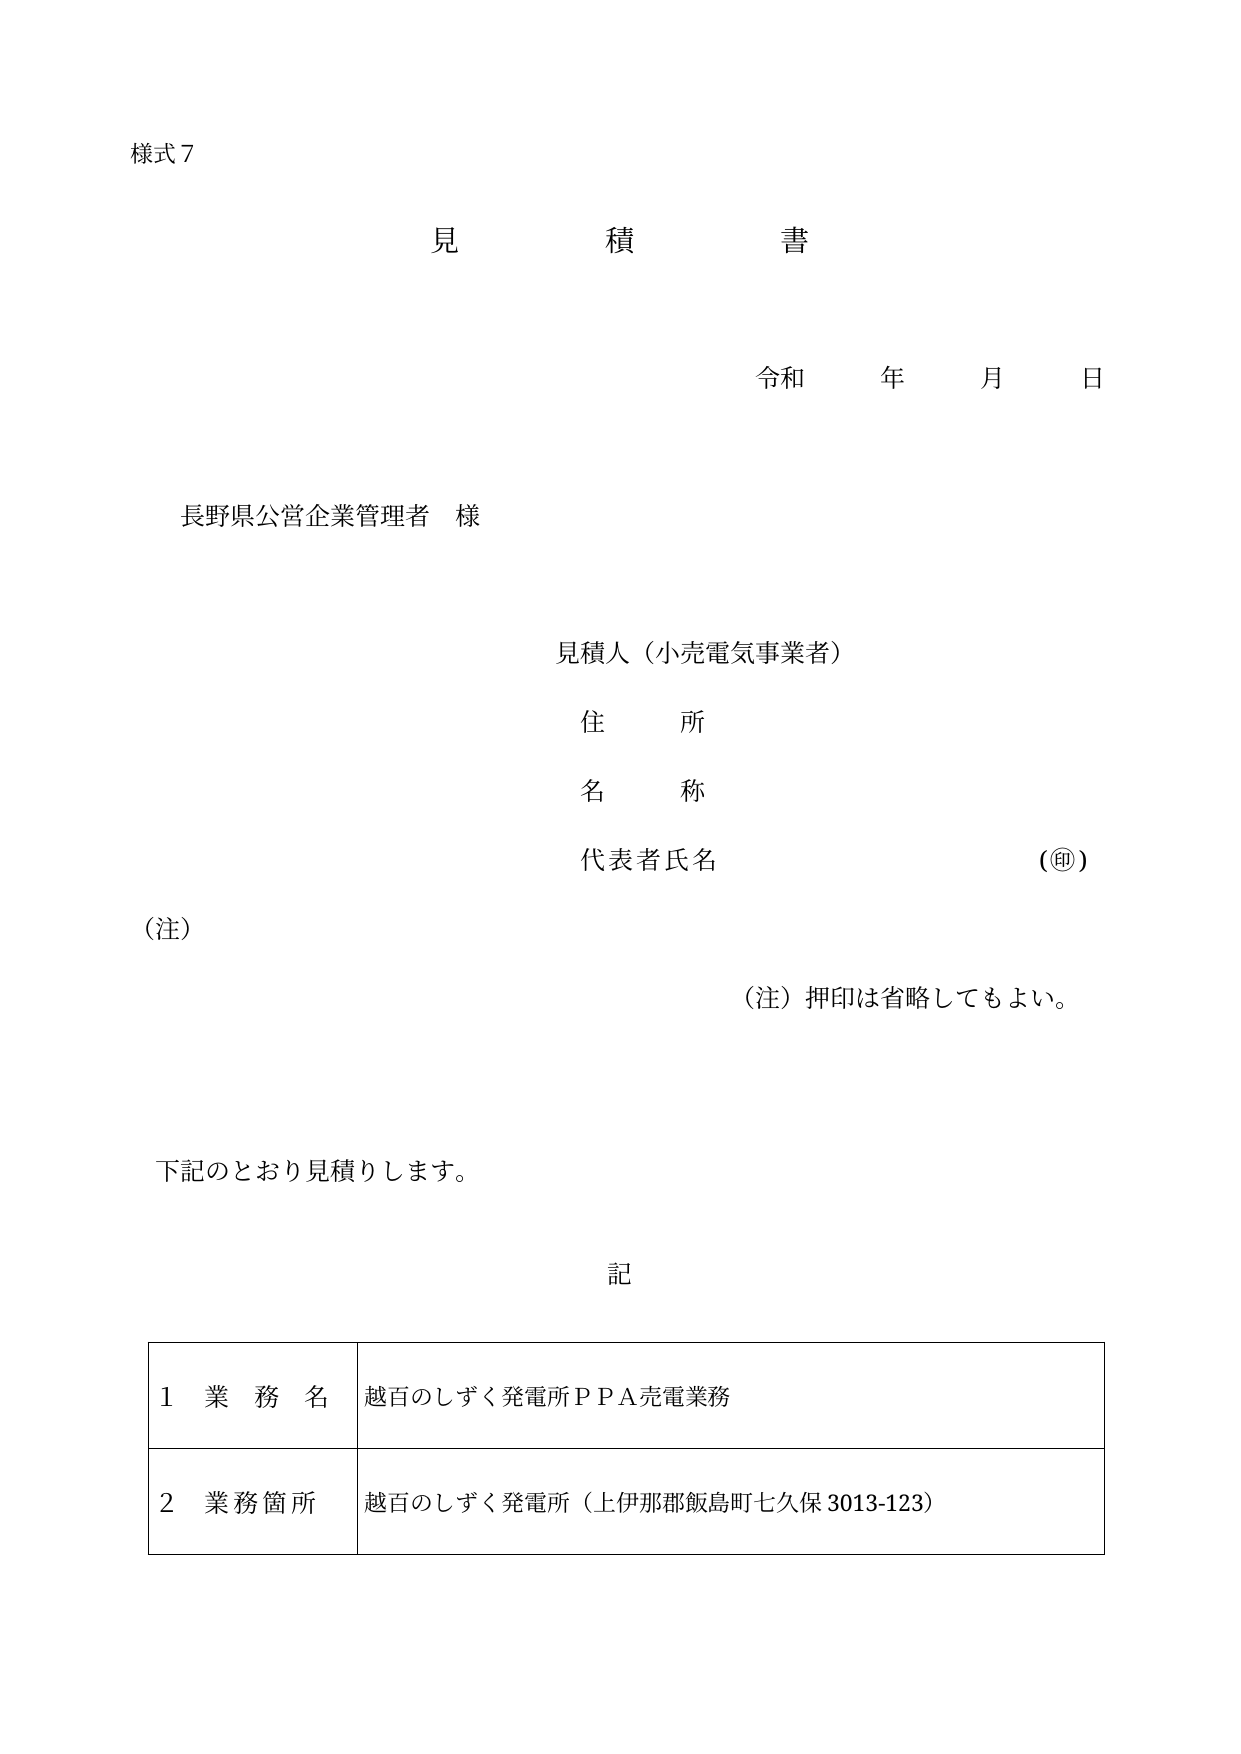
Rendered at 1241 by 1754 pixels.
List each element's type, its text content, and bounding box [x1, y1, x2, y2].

text 記 [130, 1238, 1110, 1307]
table_header １ 業 務 名 [149, 1343, 357, 1448]
text 代表者氏名 (㊞)（注） [130, 824, 1087, 962]
text 住 所 [130, 687, 1087, 756]
table_header 越百のしずく発電所ＰＰＡ売電業務 [358, 1343, 1104, 1448]
text 見積人（小売電気事業者） [130, 618, 1110, 687]
text 下記のとおり見積りします。 [130, 1135, 1110, 1204]
text 令和 年 月 日 [130, 342, 1110, 411]
text 様式７ [130, 135, 1110, 169]
table_cell 越百のしずく発電所（上伊那郡飯島町七久保3013-123） [358, 1449, 1104, 1554]
text 名 称 [130, 756, 1087, 824]
text 見 積 書 [130, 204, 1110, 273]
text 長野県公営企業管理者 様 [130, 480, 1110, 549]
text （注）押印は省略してもよい。 [130, 962, 1110, 1031]
table_cell ２ 業務箇所 [149, 1449, 357, 1554]
